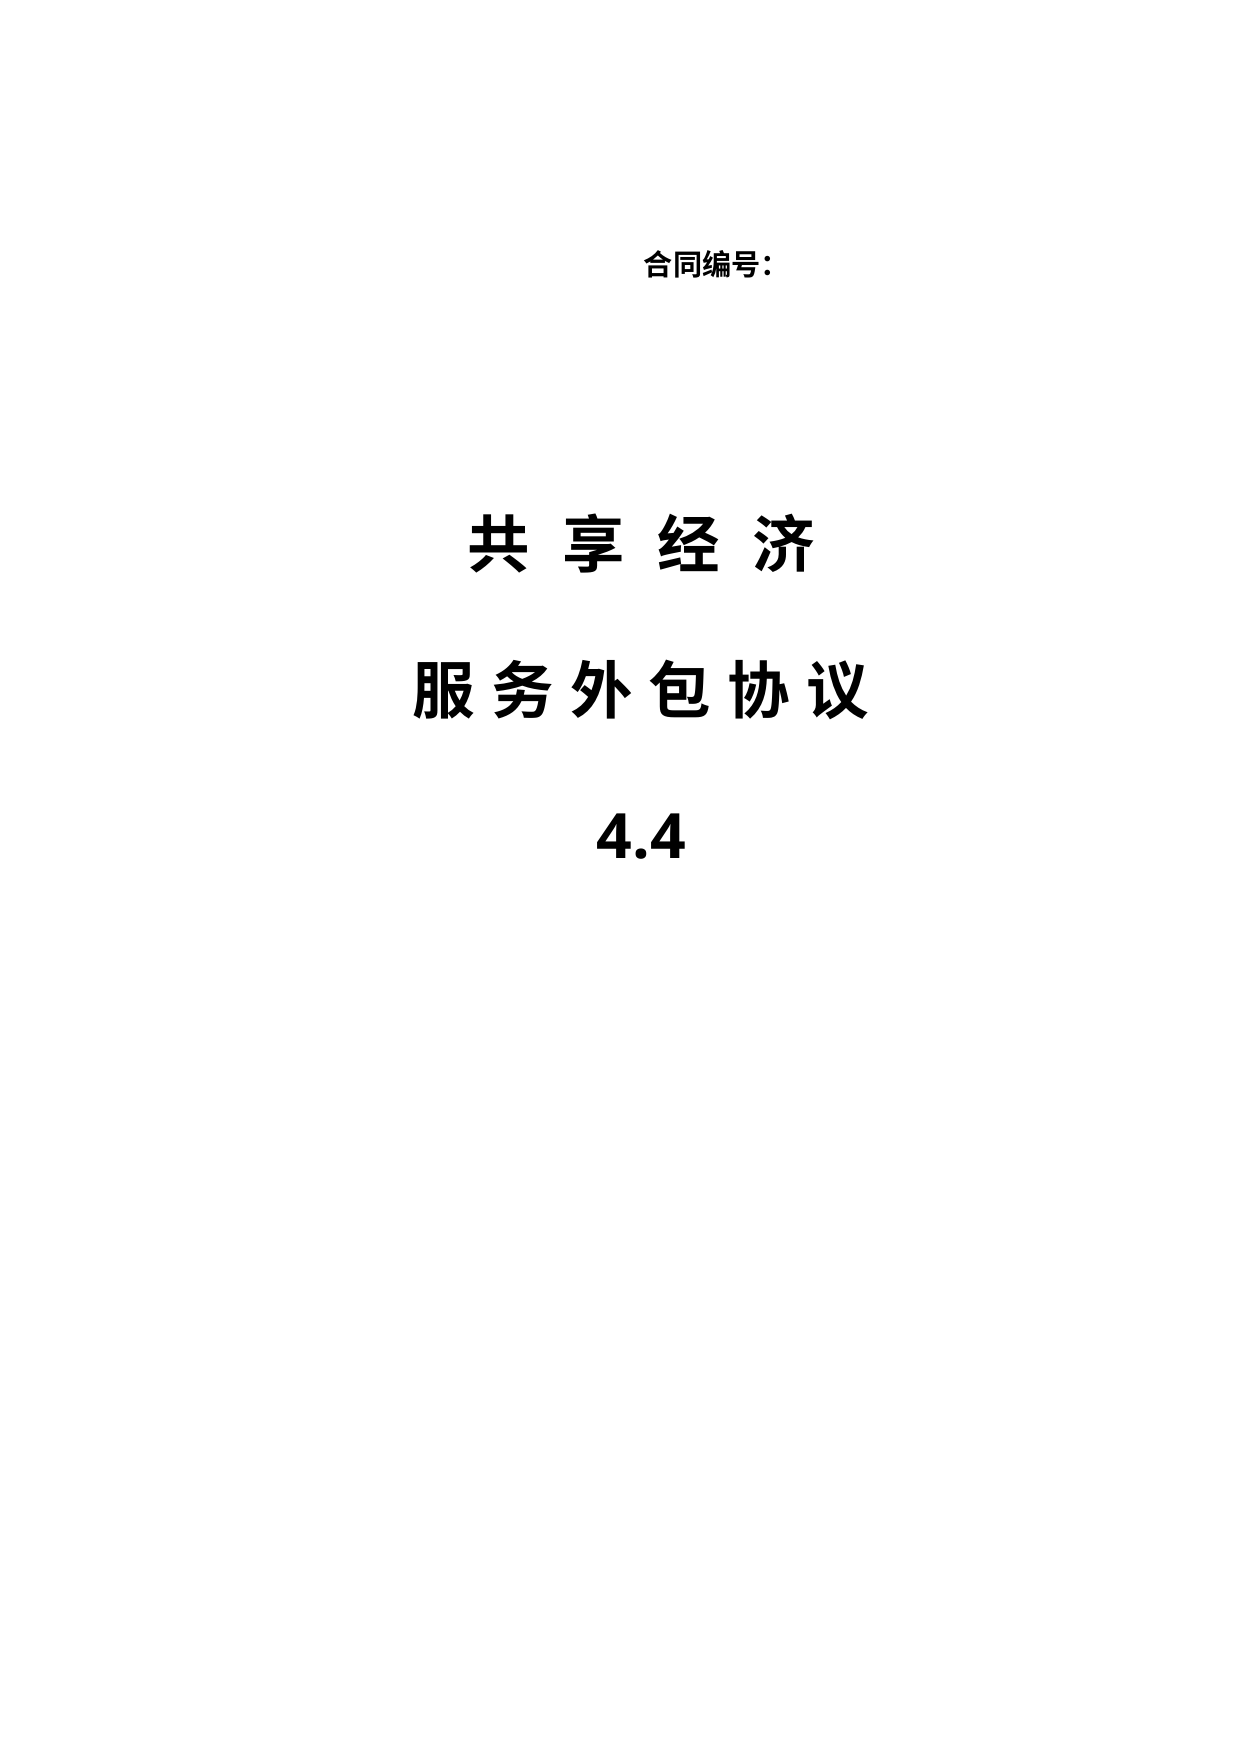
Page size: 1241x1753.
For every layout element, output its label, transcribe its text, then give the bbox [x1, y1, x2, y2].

text 合同编号： [175, 217, 1107, 290]
text 4.4 [175, 801, 1107, 873]
text 服 务 外 包 协 议 [175, 655, 1107, 728]
text 共 享 经 济 [175, 509, 1107, 582]
